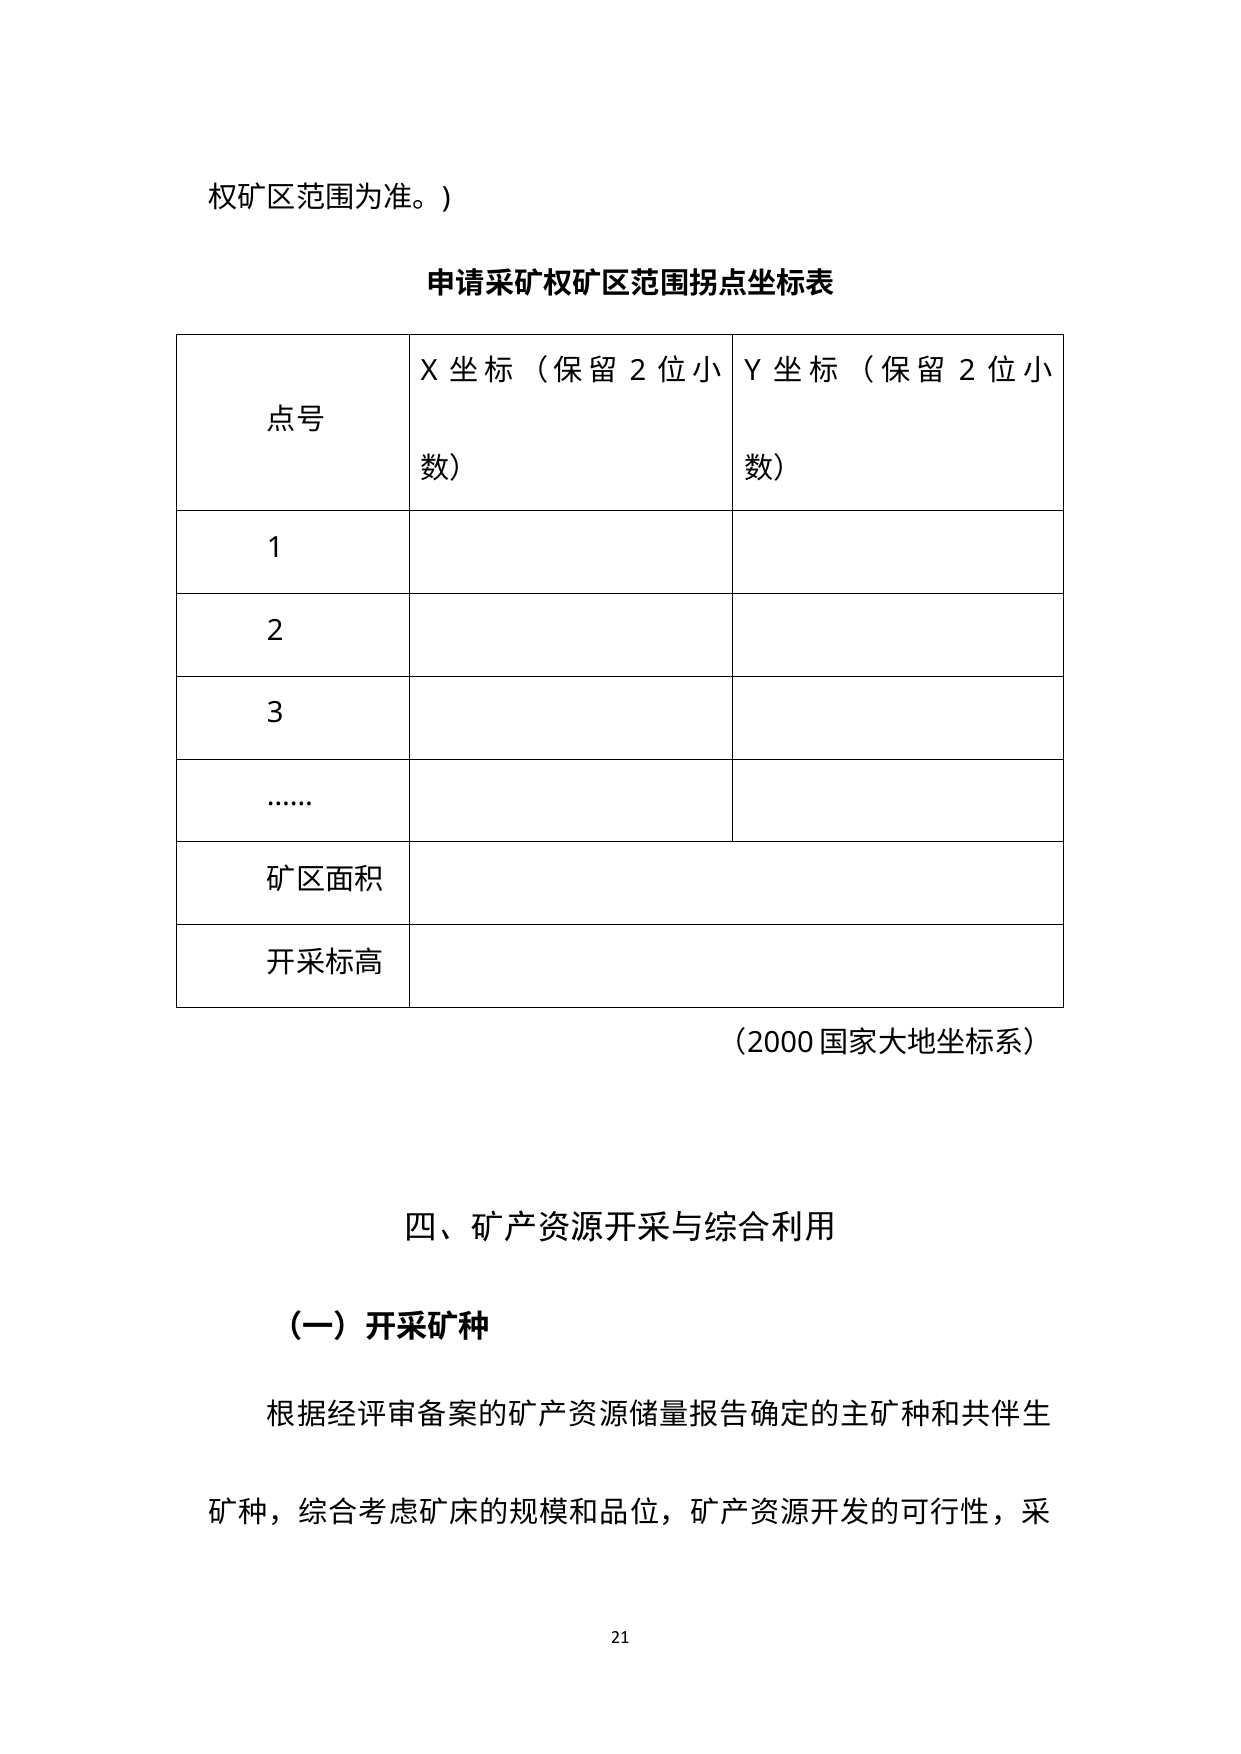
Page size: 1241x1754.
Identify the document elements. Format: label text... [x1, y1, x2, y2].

table_cell 2 [177, 594, 409, 676]
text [208, 1379, 1053, 1542]
table_header Y坐标（保留2位小数） [733, 335, 1063, 510]
subtitle （一）开采矿种 [208, 1292, 1053, 1357]
table_cell 开采标高 [177, 925, 409, 1007]
subtitle 四、矿产资源开采与综合利用 [187, 1192, 1053, 1257]
table_cell [733, 677, 1063, 758]
table_cell [733, 760, 1063, 841]
table_cell …… [177, 760, 409, 841]
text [208, 162, 1053, 227]
table_cell 矿区面积 [177, 842, 409, 924]
table_cell [410, 842, 1063, 924]
table_cell [410, 677, 732, 758]
table_cell 3 [177, 677, 409, 758]
table_cell [410, 925, 1063, 1007]
table_cell [410, 511, 732, 593]
text （2000国家大地坐标系） [208, 1008, 1053, 1073]
table_cell [410, 594, 732, 676]
table_cell [733, 594, 1063, 676]
table_cell 1 [177, 511, 409, 593]
table_cell [410, 760, 732, 841]
table_header X坐标（保留2位小数） [410, 335, 732, 510]
text 申请采矿权矿区范围拐点坐标表 [208, 248, 1053, 313]
table_cell [733, 511, 1063, 593]
table_header 点号 [177, 335, 409, 510]
